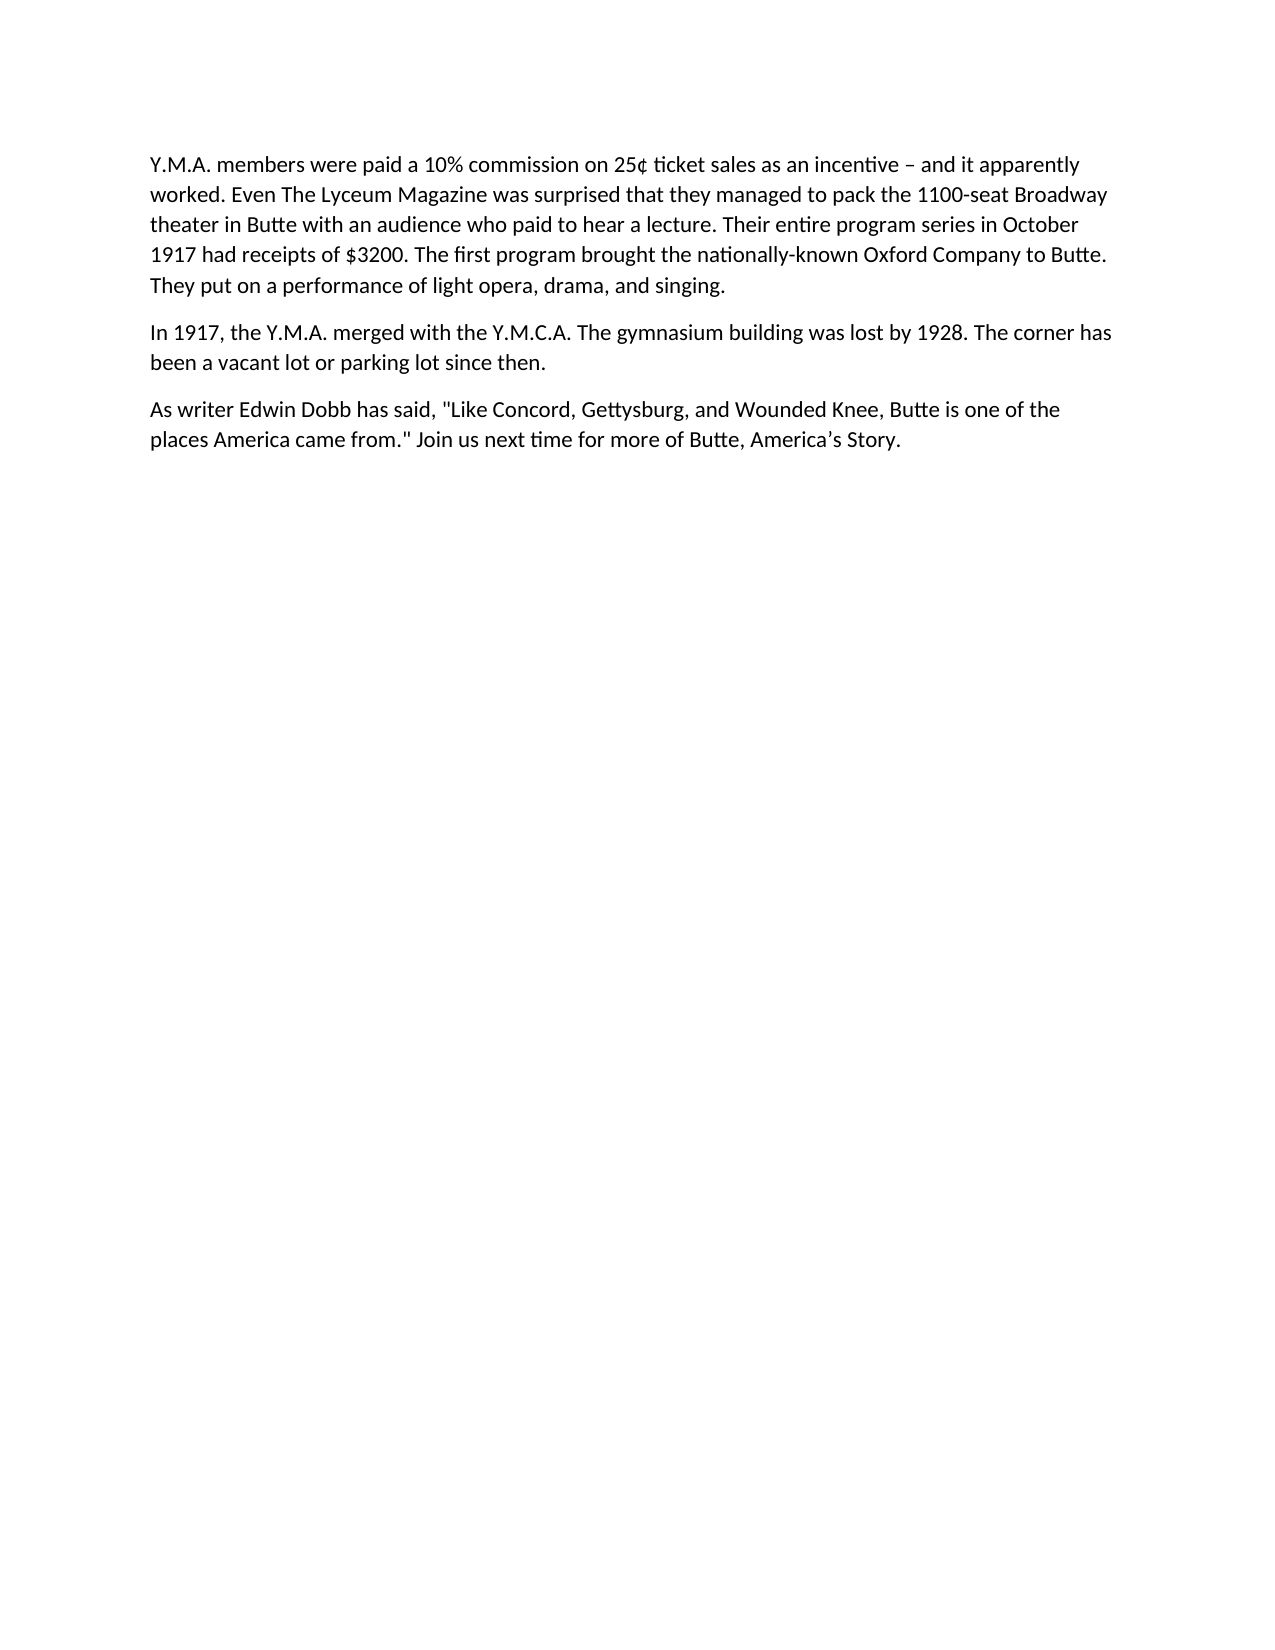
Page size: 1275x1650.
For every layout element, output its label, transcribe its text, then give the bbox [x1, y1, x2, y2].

text As writer Edwin Dobb has said, "Like Concord, Gettysburg, and Wounded Knee, Butte is one of the places America came from." Join us next time for more of Butte, America’s Story. [150, 395, 1125, 453]
text In 1917, the Y.M.A. merged with the Y.M.C.A. The gymnasium building was lost by 1928. The corner has been a vacant lot or parking lot since then. [150, 318, 1125, 376]
text Y.M.A. members were paid a 10% commission on 25¢ ticket sales as an incentive – and it apparently worked. Even The Lyceum Magazine was surprised that they managed to pack the 1100-seat Broadway theater in Butte with an audience who paid to hear a lecture. Their entire program series in October 1917 had receipts of $3200. The first program brought the nationally-known Oxford Company to Butte. They put on a performance of light opera, drama, and singing. [150, 150, 1125, 299]
